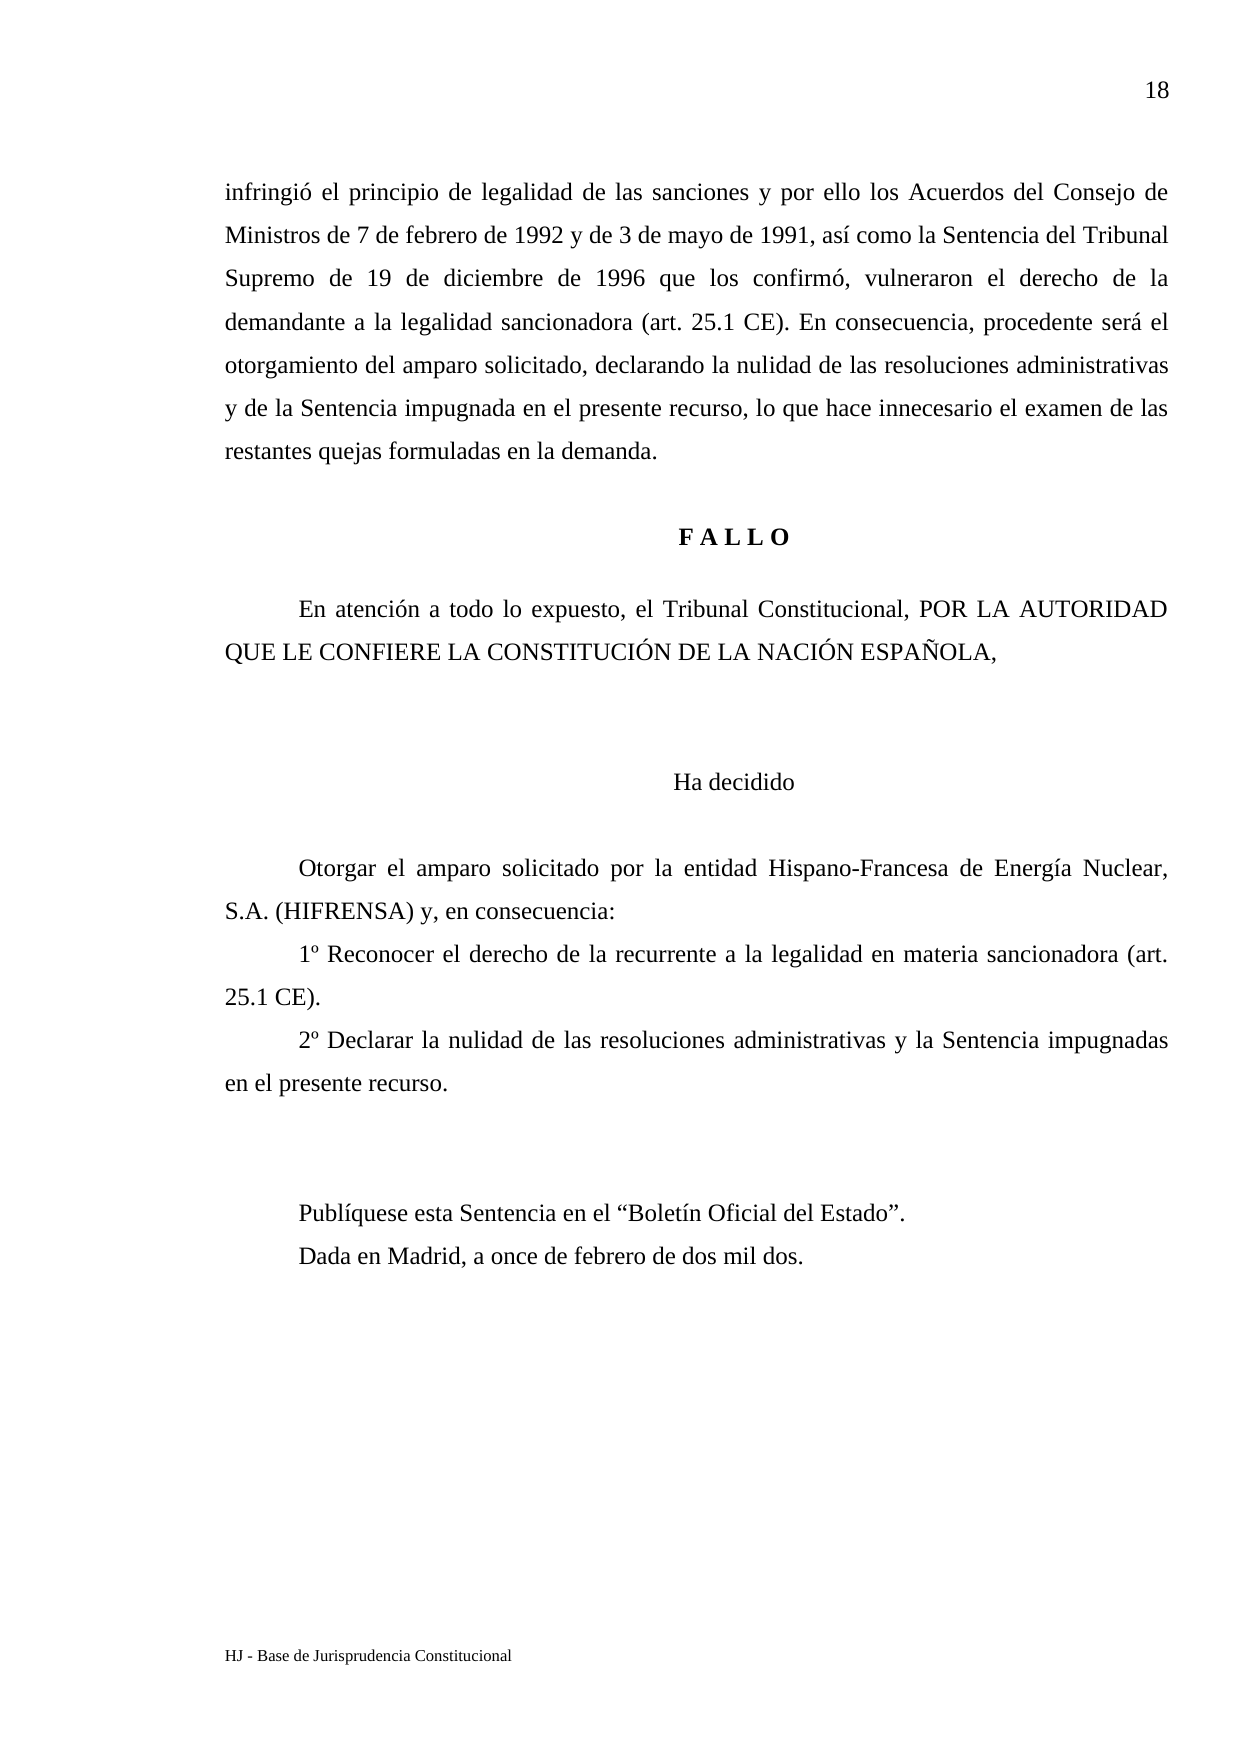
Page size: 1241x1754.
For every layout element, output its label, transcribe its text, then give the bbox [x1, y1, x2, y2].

text Dada en Madrid, a once de febrero de dos mil dos. [224, 1241, 1169, 1270]
text Publíquese esta Sentencia en el “Boletín Oficial del Estado”. [224, 1198, 1169, 1227]
text 1º Reconocer el derecho de la recurrente a la legalidad en materia sancionadora (art. 25.1 CE). [224, 939, 1169, 1011]
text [224, 177, 1169, 465]
text En atención a todo lo expuesto, el Tribunal Constitucional, POR LA AUTORIDAD QUE LE CONFIERE LA CONSTITUCIÓN DE LA NACIÓN ESPAÑOLA, [224, 594, 1169, 666]
text 2º Declarar la nulidad de las resoluciones administrativas y la Sentencia impugnadas en el presente recurso. [224, 1025, 1169, 1097]
text Otorgar el amparo solicitado por la entidad Hispano-Francesa de Energía Nuclear, S.A. (HIFRENSA) y, en consecuencia: [224, 853, 1169, 925]
text Ha decidido [224, 767, 1169, 795]
subtitle F A L L O [224, 522, 1169, 551]
